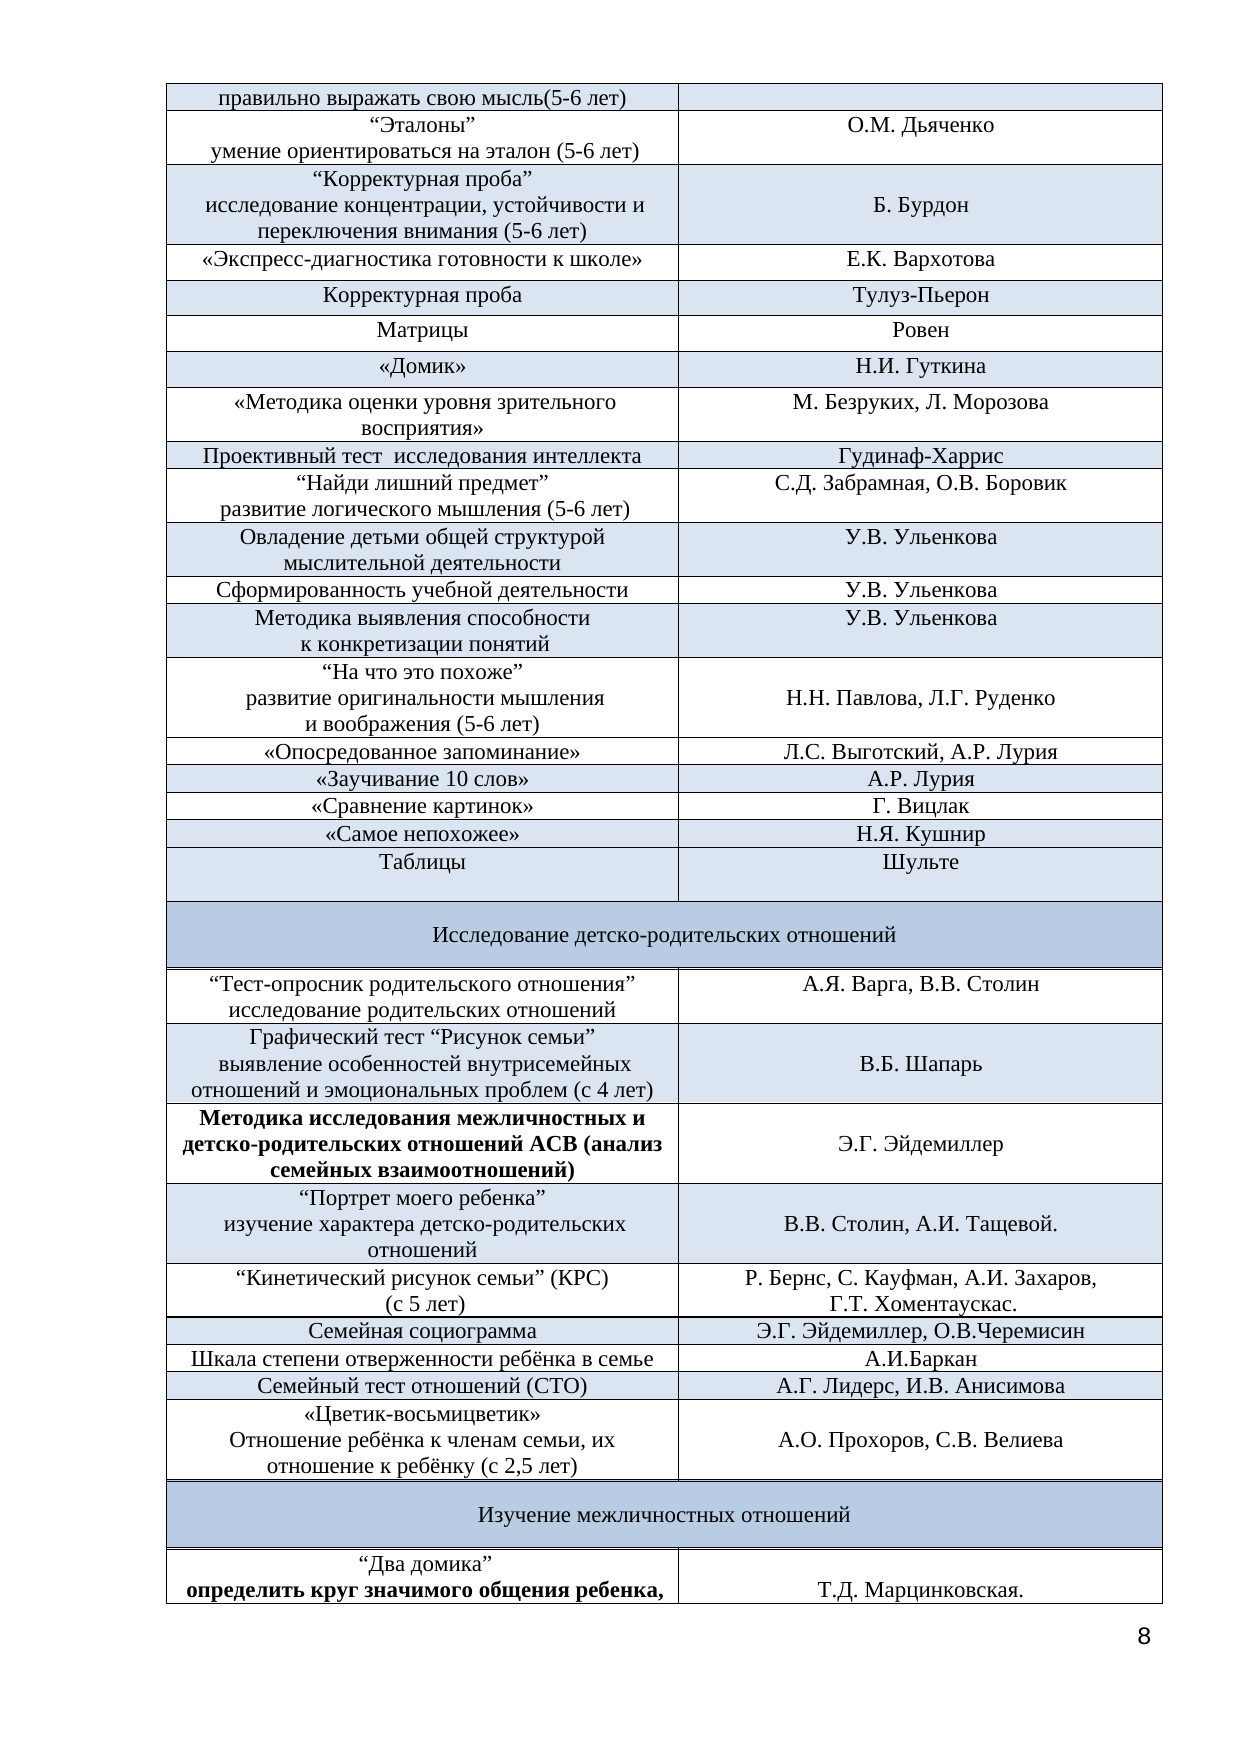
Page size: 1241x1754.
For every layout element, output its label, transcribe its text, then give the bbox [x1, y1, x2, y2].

table_cell “На что это похоже” развитие оригинальности мышления и воображения (5-6 лет) [167, 658, 678, 737]
table_cell А.И.Баркан [679, 1345, 1162, 1371]
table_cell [679, 84, 1162, 110]
table_cell «Цветик-восьмицветик» Отношение ребёнка к членам семьи, их отношение к ребёнку (с 2,5 лет) [167, 1400, 678, 1479]
table_cell А.Г. Лидерс, И.В. Анисимова [679, 1372, 1162, 1399]
table_cell Графический тест “Рисунок семьи” выявление особенностей внутрисемейных отношений и эмоциональных проблем (с 4 лет) [167, 1024, 678, 1102]
table_cell Матрицы [167, 316, 678, 351]
table_cell Л.С. Выготский, А.Р. Лурия [679, 738, 1162, 764]
table_cell М. Безруких, Л. Морозова [679, 388, 1162, 441]
table_cell Е.К. Вархотова [679, 245, 1162, 280]
table_cell В.В. Столин, А.И. Тащевой. [679, 1184, 1162, 1263]
table_cell Г. Вицлак [679, 793, 1162, 819]
table_cell Сформированность учебной деятельности [167, 577, 678, 603]
table_cell «Экспресс-диагностика готовности к школе» [167, 245, 678, 280]
table_cell А.Р. Лурия [679, 765, 1162, 792]
table_cell Таблицы [167, 848, 678, 901]
table_cell Овладение детьми общей структурой мыслительной деятельности [167, 523, 678, 576]
table_cell Гудинаф-Харрис [679, 442, 1162, 468]
table_cell “Кинетический рисунок семьи” (КРС) (с 5 лет) [167, 1264, 678, 1316]
table_cell Э.Г. Эйдемиллер, О.В.Черемисин [679, 1318, 1162, 1344]
table_cell Методика исследования межличностных и детско-родительских отношений АСВ (анализ семейных взаимоотношений) [167, 1104, 678, 1183]
table_cell «Заучивание 10 слов» [167, 765, 678, 792]
table_cell С.Д. Забрамная, О.В. Боровик [679, 469, 1162, 522]
table_cell У.В. Ульенкова [679, 577, 1162, 603]
table_cell Н.И. Гуткина [679, 352, 1162, 387]
table_cell “Эталоны” умение ориентироваться на эталон (5-6 лет) [167, 111, 678, 164]
table_cell Р. Бернс, С. Кауфман, А.И. Захаров, Г.Т. Хоментаускас. [679, 1264, 1162, 1316]
table_cell Т.Д. Марцинковская. [679, 1550, 1162, 1602]
table_cell Ровен [679, 316, 1162, 351]
table_cell «Опосредованное запоминание» [167, 738, 678, 764]
table_cell Шульте [679, 848, 1162, 901]
table_cell В.Б. Шапарь [679, 1024, 1162, 1102]
table_cell Корректурная проба [167, 281, 678, 315]
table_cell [167, 1550, 678, 1602]
table_cell Исследование детско-родительских отношений [167, 902, 1162, 967]
table_cell “Корректурная проба” исследование концентрации, устойчивости и переключения внимания (5-6 лет) [167, 165, 678, 244]
table_cell Н.Н. Павлова, Л.Г. Руденко [679, 658, 1162, 737]
table_cell Шкала степени отверженности ребёнка в семье [167, 1345, 678, 1371]
table_cell “Найди лишний предмет” развитие логического мышления (5-6 лет) [167, 469, 678, 522]
table_cell «Методика оценки уровня зрительного восприятия» [167, 388, 678, 441]
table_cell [167, 84, 678, 110]
table_cell Проективный тест исследования интеллекта [167, 442, 678, 468]
table_cell Изучение межличностных отношений [167, 1482, 1162, 1547]
table_cell “Портрет моего ребенка” изучение характера детско-родительских отношений [167, 1184, 678, 1263]
table_cell Э.Г. Эйдемиллер [679, 1104, 1162, 1183]
table_cell «Домик» [167, 352, 678, 387]
table_cell «Сравнение картинок» [167, 793, 678, 819]
table_cell Б. Бурдон [679, 165, 1162, 244]
table_cell А.Я. Варга, В.В. Столин [679, 970, 1162, 1022]
table_cell Тулуз-Пьерон [679, 281, 1162, 315]
table_cell А.О. Прохоров, С.В. Велиева [679, 1400, 1162, 1479]
table_cell У.В. Ульенкова [679, 604, 1162, 657]
table_cell “Тест-опросник родительского отношения” исследование родительских отношений [167, 970, 678, 1022]
table_cell «Самое непохожее» [167, 820, 678, 847]
table_cell Н.Я. Кушнир [679, 820, 1162, 847]
table_cell Семейный тест отношений (СТО) [167, 1372, 678, 1399]
table_cell О.М. Дьяченко [679, 111, 1162, 164]
table_cell У.В. Ульенкова [679, 523, 1162, 576]
table_cell Методика выявления способности к конкретизации понятий [167, 604, 678, 657]
table_cell Семейная социограмма [167, 1318, 678, 1344]
